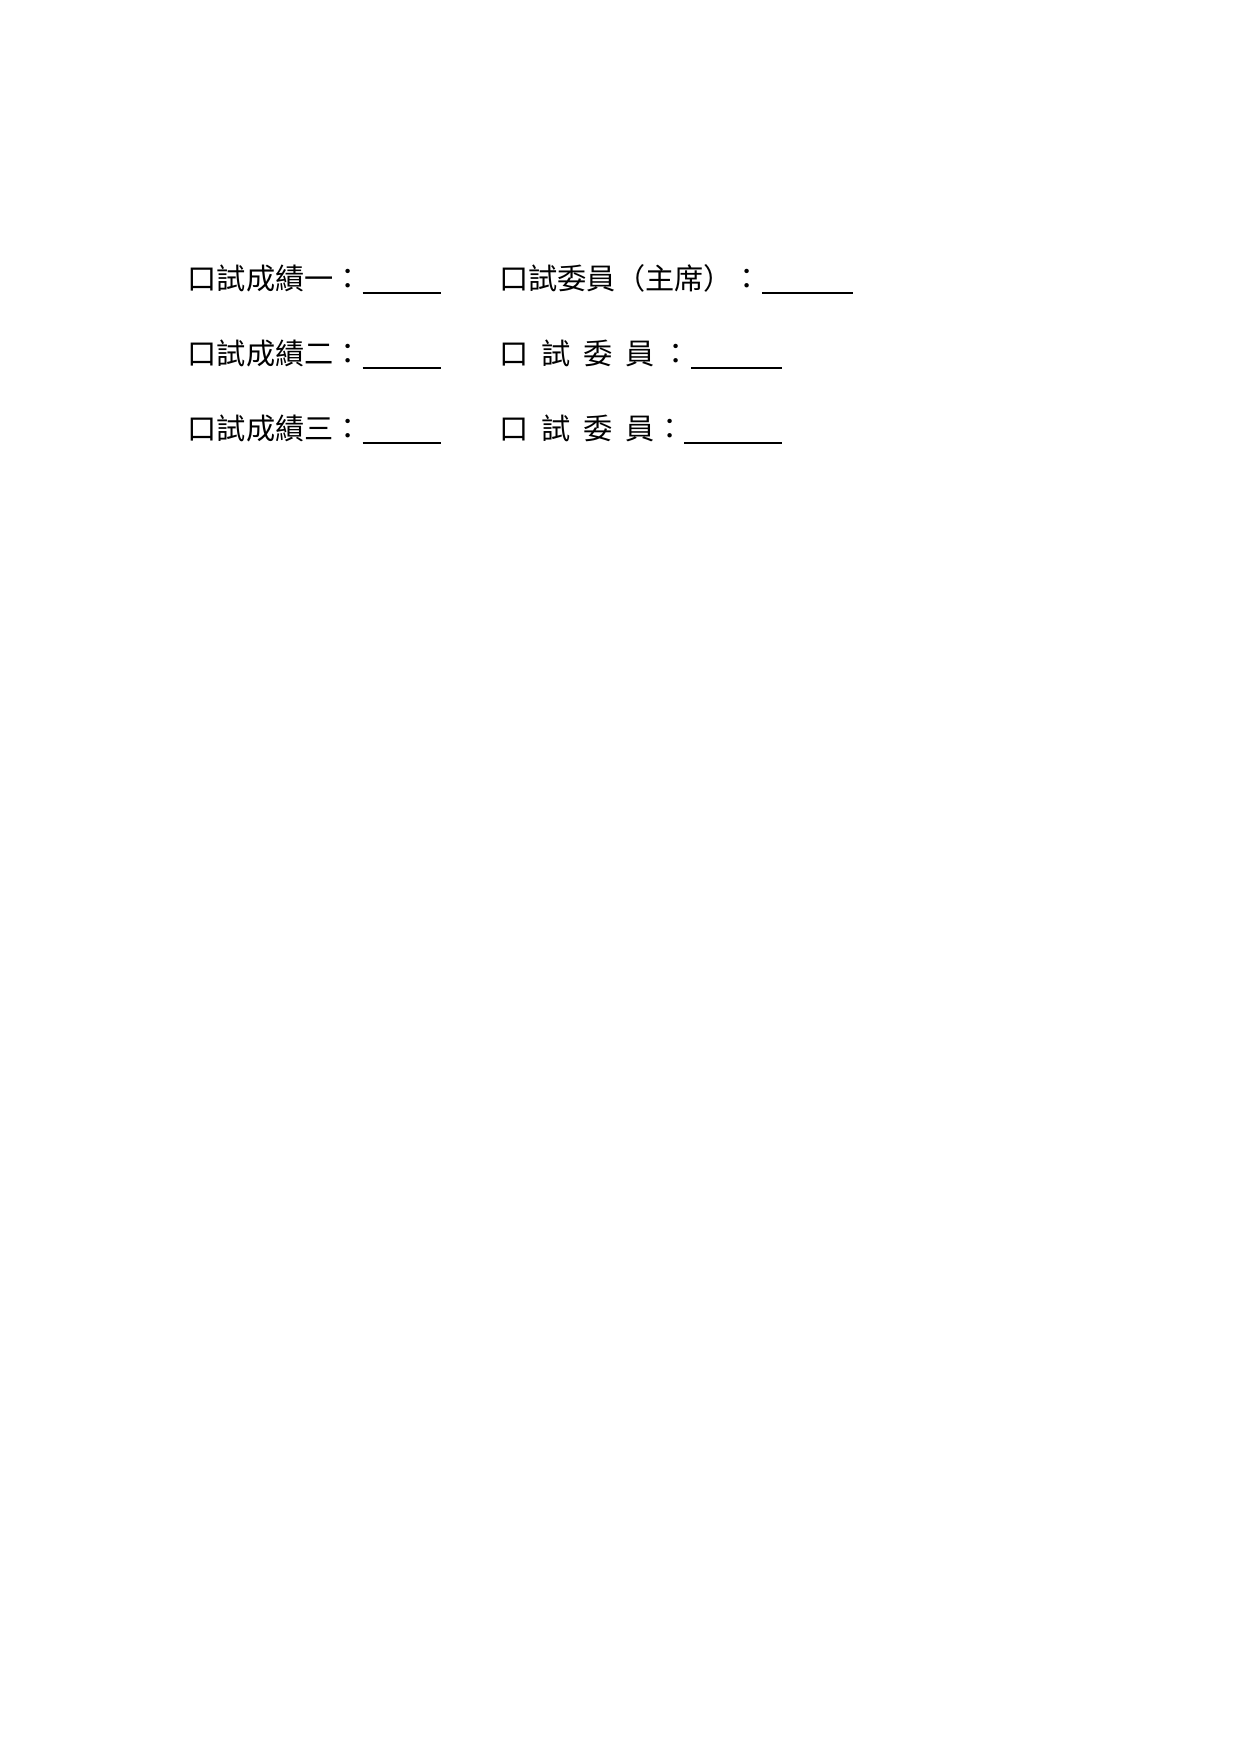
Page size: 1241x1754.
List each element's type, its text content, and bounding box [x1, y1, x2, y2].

text 口試成績二： 口 試 委 員 ： [187, 314, 1053, 389]
text 口試成績一： 口試委員（主席）： [187, 239, 1053, 314]
text 口試成績三： 口 試 委 員： [187, 389, 1053, 464]
